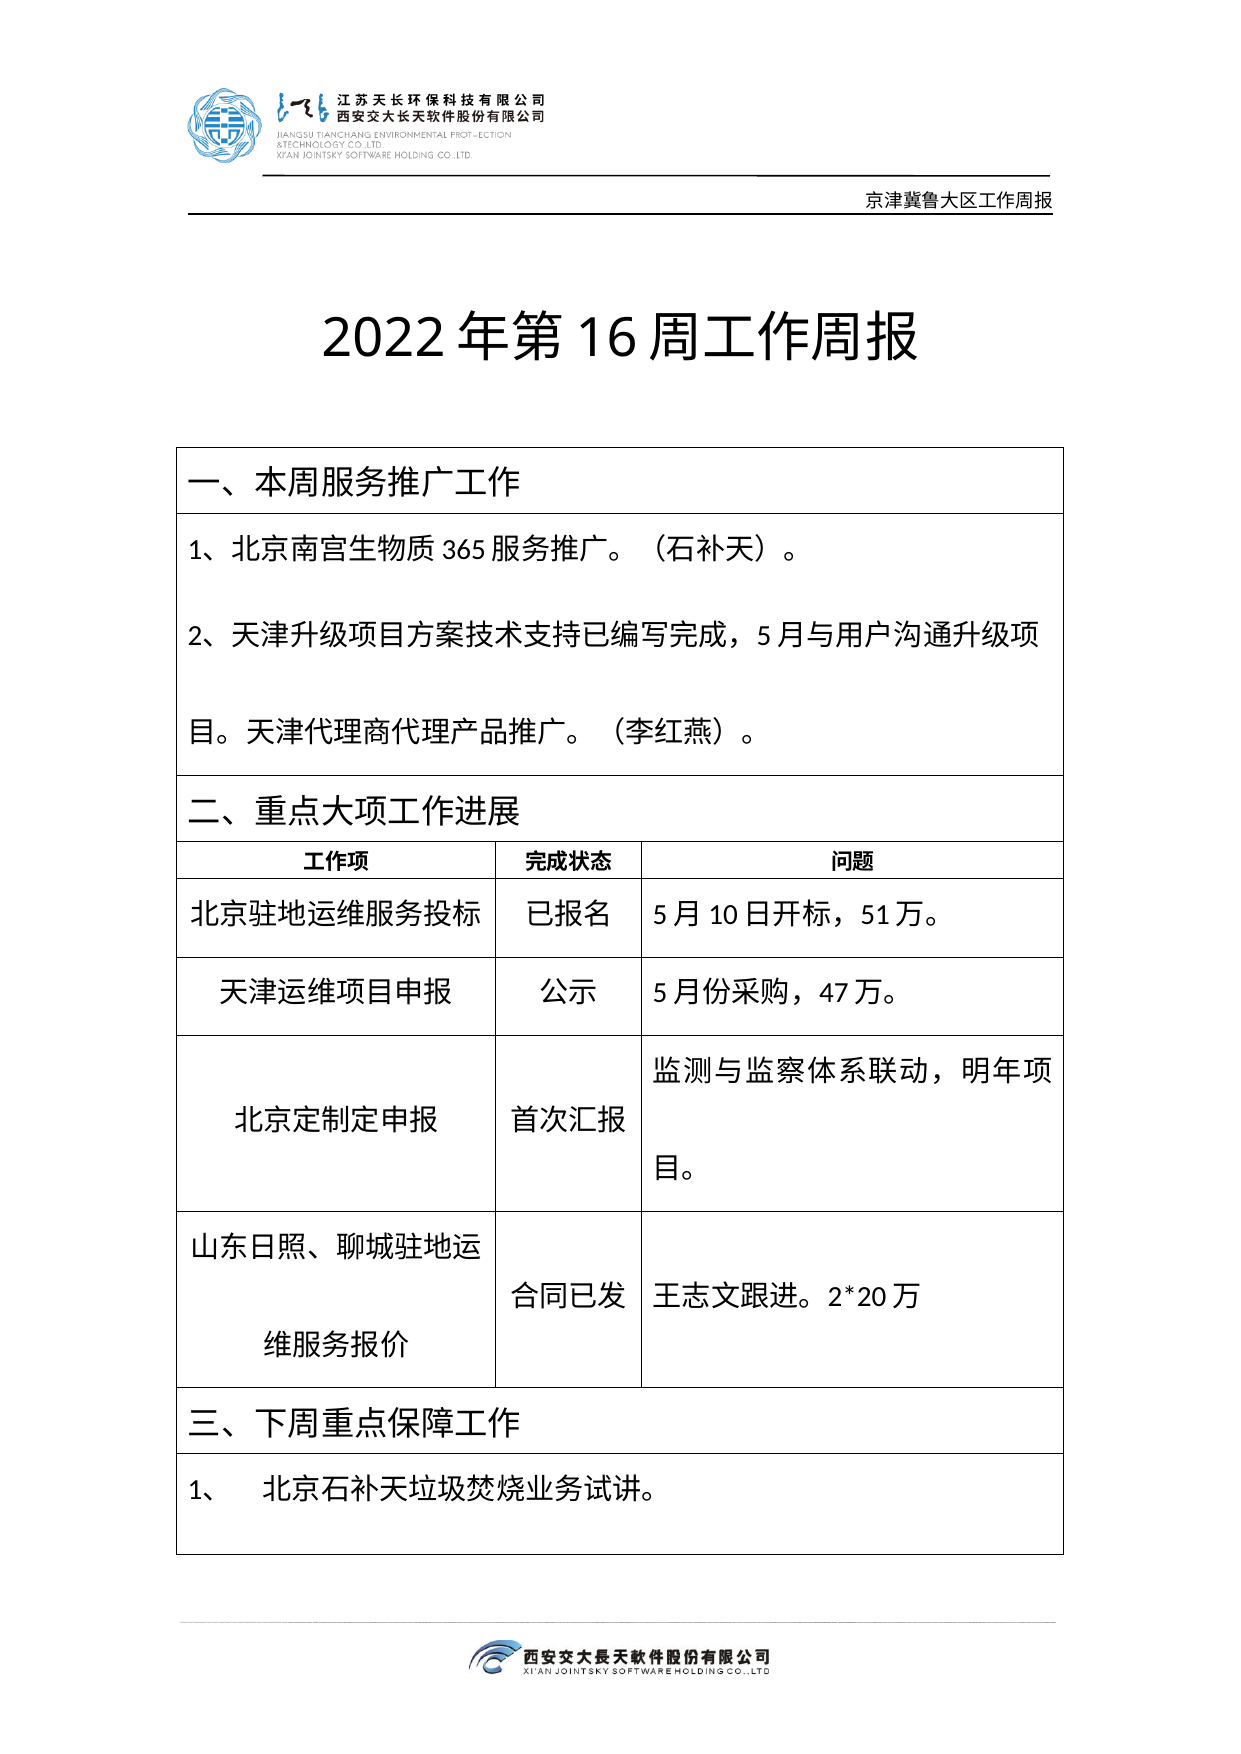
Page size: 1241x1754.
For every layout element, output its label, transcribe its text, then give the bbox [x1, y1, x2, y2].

table_cell 北京南宫生物质365服务推广。（石补天）。 天津升级项目方案技术支持已编写完成，5月与用户沟通升级项目。天津代理商代理产品推广。（李红燕）。 [177, 514, 1063, 775]
text 2022年第16周工作周报 [187, 284, 1053, 382]
table_cell 问题 [642, 842, 1063, 878]
table_cell 二、重点大项工作进展 [177, 776, 1063, 841]
table_cell 北京定制定申报 [177, 1036, 495, 1211]
table_cell 完成状态 [496, 842, 641, 878]
picture [187, 88, 549, 163]
table_cell 天津运维项目申报 [177, 958, 495, 1035]
table_cell 5月份采购，47万。 [642, 958, 1063, 1035]
table_cell 公示 [496, 958, 641, 1035]
table_cell 北京驻地运维服务投标 [177, 879, 495, 957]
table_cell 山东日照、聊城驻地运维服务报价 [177, 1212, 495, 1387]
table_cell 三、下周重点保障工作 [177, 1388, 1063, 1453]
table_cell 监测与监察体系联动，明年项目。 [642, 1036, 1063, 1211]
table_cell 合同已发 [496, 1212, 641, 1387]
table_cell 首次汇报 [496, 1036, 641, 1211]
table_cell 北京石补天垃圾焚烧业务试讲。 天津驻地运维项目采购关注，报名。 大区售前技术支持相关内容学习。 [177, 1454, 1063, 1554]
table_cell 工作项 [177, 842, 495, 878]
table_cell 已报名 [496, 879, 641, 957]
picture [468, 1640, 769, 1675]
table_cell 5月10日开标，51万。 [642, 879, 1063, 957]
table_cell 王志文跟进。2*20万 [642, 1212, 1063, 1387]
table_header 一、本周服务推广工作 [177, 448, 1063, 513]
